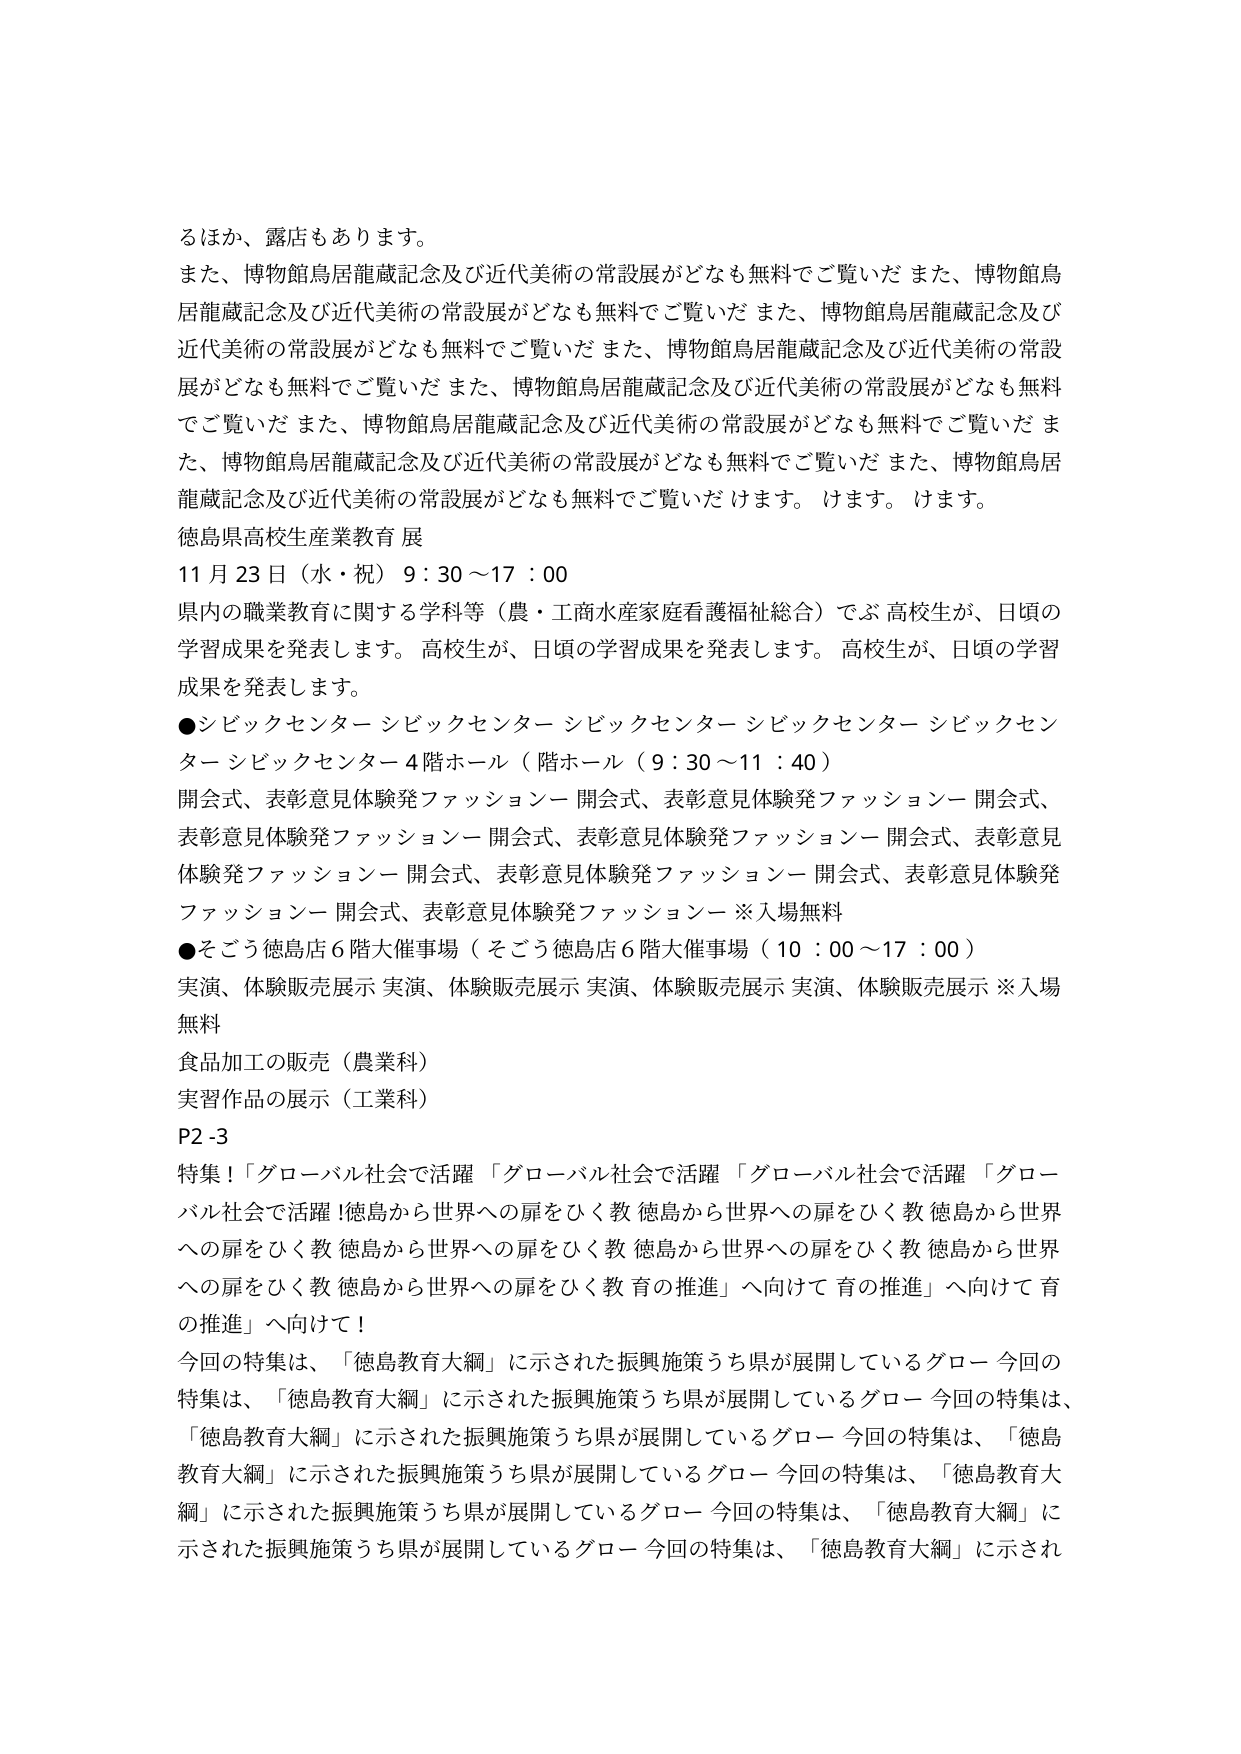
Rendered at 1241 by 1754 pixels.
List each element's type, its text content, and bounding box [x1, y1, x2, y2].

text ●シビックセンター シビックセンター シビックセンター シビックセンター シビックセンター シビックセンター 4階ホール（ 階ホール（ 9：30 ～11 ：40 ） [177, 704, 1063, 779]
text 食品加工の販売（農業科） [177, 1042, 1063, 1079]
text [177, 1342, 1063, 1567]
text 県内の職業教育に関する学科等（農・工商水産家庭看護福祉総合）でぶ 高校生が、日頃の学習成果を発表します。 高校生が、日頃の学習成果を発表します。 高校生が、日頃の学習成果を発表します。 [177, 592, 1063, 704]
text 実演、体験販売展示 実演、体験販売展示 実演、体験販売展示 実演、体験販売展示 ※入場無料 [177, 967, 1063, 1042]
text また、博物館鳥居龍蔵記念及び近代美術の常設展がどなも無料でご覧いだ また、博物館鳥居龍蔵記念及び近代美術の常設展がどなも無料でご覧いだ また、博物館鳥居龍蔵記念及び近代美術の常設展がどなも無料でご覧いだ また、博物館鳥居龍蔵記念及び近代美術の常設展がどなも無料でご覧いだ また、博物館鳥居龍蔵記念及び近代美術の常設展がどなも無料でご覧いだ また、博物館鳥居龍蔵記念及び近代美術の常設展がどなも無料でご覧いだ また、博物館鳥居龍蔵記念及び近代美術の常設展がどなも無料でご覧いだ また、博物館鳥居龍蔵記念及び近代美術の常設展がどなも無料でご覧いだ けます。 けます。 けます。 [177, 254, 1063, 517]
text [177, 217, 1063, 254]
text 11 月 23 日（水・祝） 9：30 ～17 ：00 [177, 554, 1063, 592]
text 実習作品の展示（工業科） [177, 1079, 1063, 1117]
text 開会式、表彰意見体験発ファッションー 開会式、表彰意見体験発ファッションー 開会式、表彰意見体験発ファッションー 開会式、表彰意見体験発ファッションー 開会式、表彰意見体験発ファッションー 開会式、表彰意見体験発ファッションー 開会式、表彰意見体験発ファッションー 開会式、表彰意見体験発ファッションー ※入場無料 [177, 779, 1063, 929]
text ●そごう徳島店６階大催事場（ そごう徳島店６階大催事場（ 10 ：00 ～17 ：00 ） [177, 929, 1063, 967]
text 徳島県高校生産業教育 展 [177, 517, 1063, 554]
text 特集 !「グローバル社会で活躍 「グローバル社会で活躍 「グローバル社会で活躍 「グローバル社会で活躍 !徳島から世界への扉をひく教 徳島から世界への扉をひく教 徳島から世界への扉をひく教 徳島から世界への扉をひく教 徳島から世界への扉をひく教 徳島から世界への扉をひく教 徳島から世界への扉をひく教 育の推進」へ向けて 育の推進」へ向けて 育の推進」へ向けて ! [177, 1154, 1063, 1342]
text P2 -3 [177, 1117, 1063, 1154]
